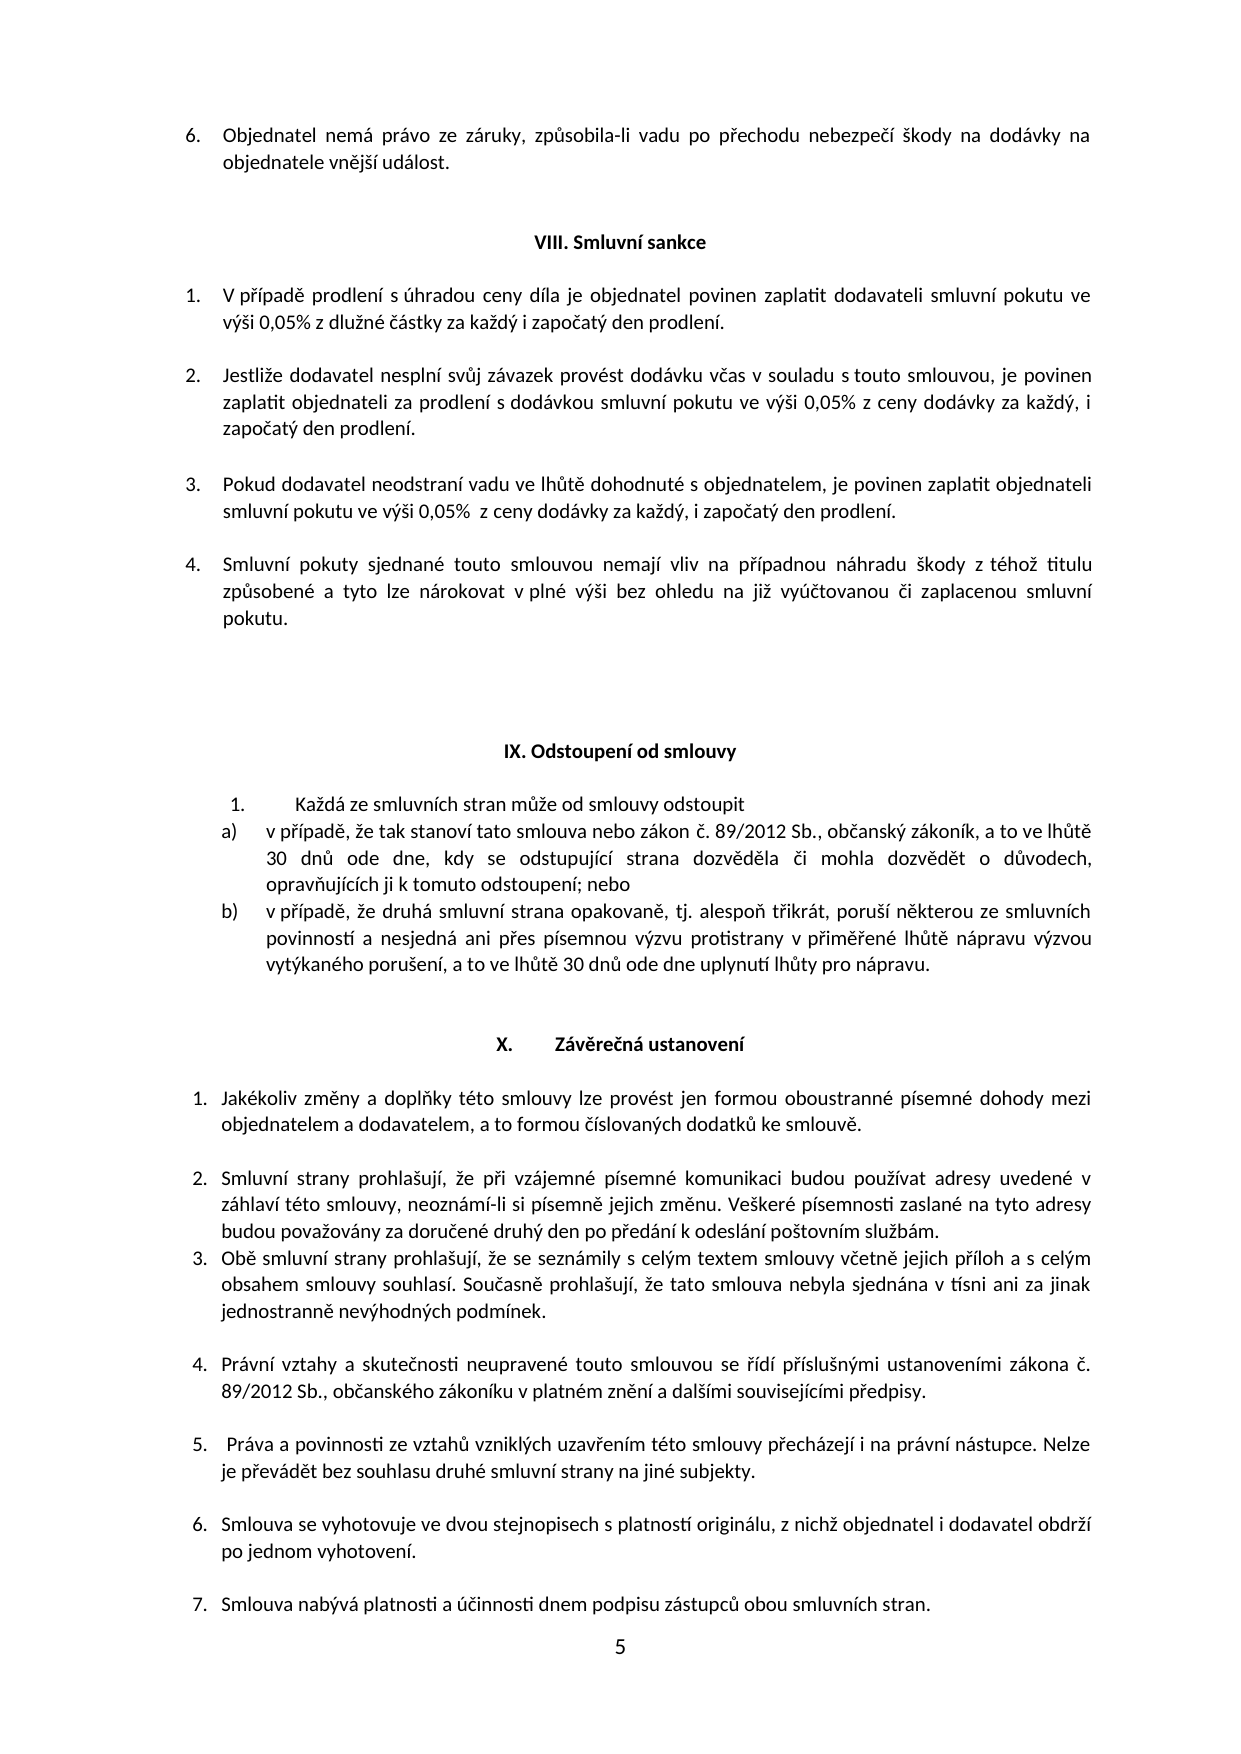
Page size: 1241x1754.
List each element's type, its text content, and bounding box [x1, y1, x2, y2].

list Objednatel nemá právo ze záruky, způsobila-li vadu po přechodu nebezpečí škody na dodávky na objednatele vnější událost. [185, 122, 1092, 174]
text VIII. Smluvní sankce [148, 229, 1092, 254]
list Smluvní pokuty sjednané touto smlouvou nemají vliv na případnou náhradu škody z téhož titulu způsobené a tyto lze nárokovat v plné výši bez ohledu na již vyúčtovanou či zaplacenou smluvní pokutu. [185, 552, 1092, 630]
text 5. Práva a povinnosti ze vztahů vzniklých uzavřením této smlouvy přecházejí i na právní nástupce. Nelze je převádět bez souhlasu druhé smluvní strany na jiné subjekty. [192, 1432, 1092, 1484]
text 3. Obě smluvní strany prohlašují, že se seznámily s celým textem smlouvy včetně jejich příloh a s celým obsahem smlouvy souhlasí. Současně prohlašují, že tato smlouva nebyla sjednána v tísni ani za jinak jednostranně nevýhodných podmínek. [192, 1245, 1092, 1324]
text 4. Právní vztahy a skutečnosti neupravené touto smlouvou se řídí příslušnými ustanoveními zákona č. 89/2012 Sb., občanského zákoníku v platném znění a dalšími souvisejícími předpisy. [192, 1352, 1092, 1404]
text 6. Smlouva se vyhotovuje ve dvou stejnopisech s platností originálu, z nichž objednatel i dodavatel obdrží po jednom vyhotovení. [192, 1512, 1092, 1564]
text b) v případě, že druhá smluvní strana opakovaně, tj. alespoň třikrát, poruší některou ze smluvních povinností a nesjedná ani přes písemnou výzvu protistrany v přiměřené lhůtě nápravu výzvou vytýkaného porušení, a to ve lhůtě 30 dnů ode dne uplynutí lhůty pro nápravu. [221, 898, 1092, 977]
text a) v případě, že tak stanoví tato smlouva nebo zákon č. 89/2012 Sb., občanský zákoník, a to ve lhůtě 30 dnů ode dne, kdy se odstupující strana dozvěděla či mohla dozvědět o důvodech, opravňujících ji k tomuto odstoupení; nebo [221, 818, 1092, 897]
list Pokud dodavatel neodstraní vadu ve lhůtě dohodnuté s objednatelem, je povinen zaplatit objednateli smluvní pokutu ve výši 0,05% z ceny dodávky za každý, i započatý den prodlení. [185, 472, 1092, 524]
text X. Závěrečná ustanovení [148, 1032, 1092, 1057]
list V případě prodlení s úhradou ceny díla je objednatel povinen zaplatit dodavateli smluvní pokutu ve výši 0,05% z dlužné částky za každý i započatý den prodlení. [185, 282, 1092, 334]
text IX. Odstoupení od smlouvy [148, 738, 1092, 764]
list Každá ze smluvních stran může od smlouvy odstoupit [223, 792, 1092, 817]
list Jestliže dodavatel nesplní svůj závazek provést dodávku včas v souladu s touto smlouvou, je povinen zaplatit objednateli za prodlení s dodávkou smluvní pokutu ve výši 0,05% z ceny dodávky za každý, i započatý den prodlení. [185, 362, 1092, 441]
text 7. Smlouva nabývá platnosti a účinnosti dnem podpisu zástupců obou smluvních stran. [192, 1592, 1092, 1617]
text 2. Smluvní strany prohlašují, že při vzájemné písemné komunikaci budou používat adresy uvedené v záhlaví této smlouvy, neoznámí-li si písemně jejich změnu. Veškeré písemnosti zaslané na tyto adresy budou považovány za doručené druhý den po předání k odeslání poštovním službám. [192, 1165, 1092, 1244]
text 1. Jakékoliv změny a doplňky této smlouvy lze provést jen formou oboustranné písemné dohody mezi objednatelem a dodavatelem, a to formou číslovaných dodatků ke smlouvě. [192, 1085, 1092, 1137]
